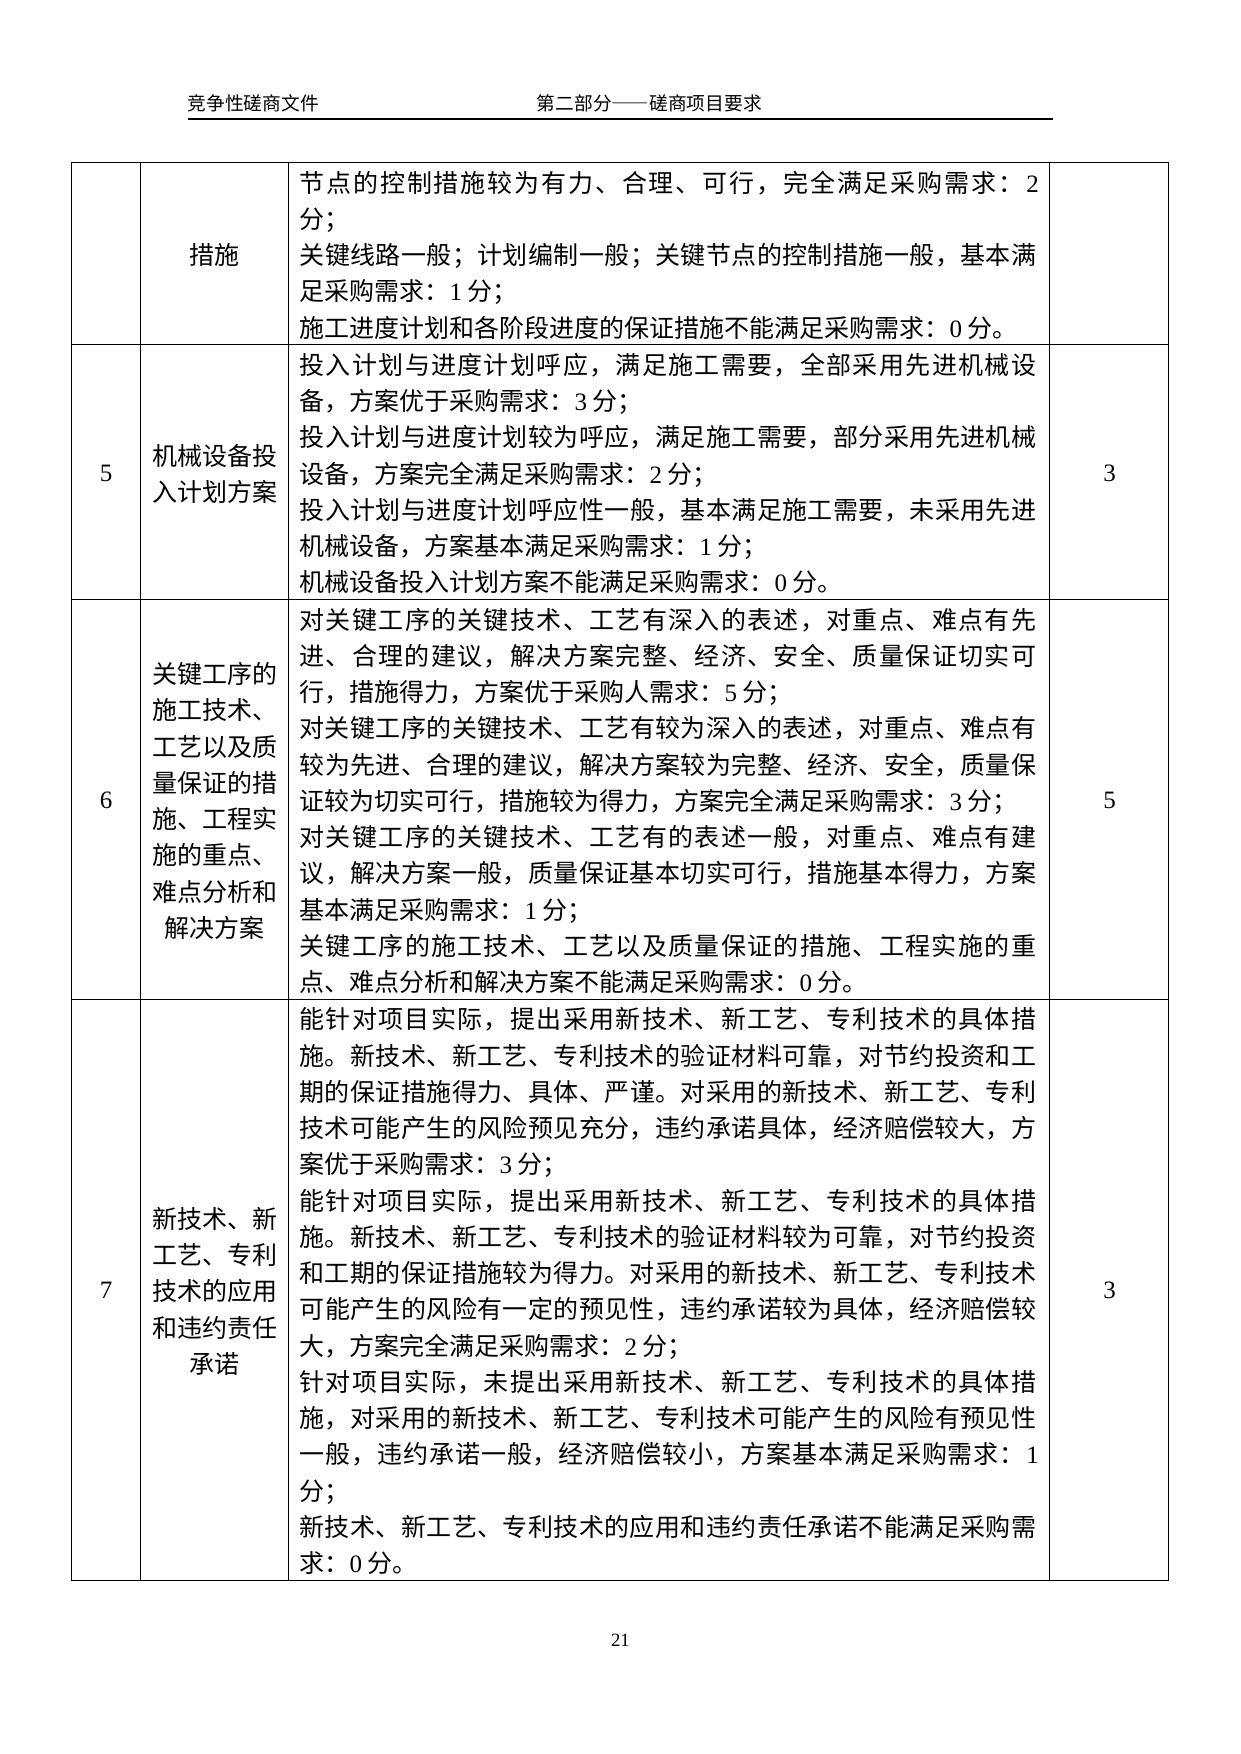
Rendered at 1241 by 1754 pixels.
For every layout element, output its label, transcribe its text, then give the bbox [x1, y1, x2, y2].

table_cell 对关键工序的关键技术、工艺有深入的表述，对重点、难点有先进、合理的建议，解决方案完整、经济、安全、质量保证切实可行，措施得力，方案优于采购人需求：5分； 对关键工序的关键技术、工艺有较为深入的表述，对重点、难点有较为先进、合理的建议，解决方案较为完整、经济、安全，质量保证较为切实可行，措施较为得力，方案完全满足采购需求：3分； 对关键工序的关键技术、工艺有的表述一般，对重点、难点有建议，解决方案一般，质量保证基本切实可行，措施基本得力，方案基本满足采购需求：1分； 关键工序的施工技术、工艺以及质量保证的措施、工程实施的重点、难点分析和解决方案不能满足采购需求：0分。 [289, 600, 1049, 999]
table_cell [289, 163, 1049, 344]
table_cell 5 [72, 345, 140, 599]
table_cell 3 [1050, 345, 1168, 599]
table_cell 新技术、新工艺、专利技术的应用和违约责任承诺 [141, 1000, 288, 1580]
table_cell 投入计划与进度计划呼应，满足施工需要，全部采用先进机械设备，方案优于采购需求：3分； 投入计划与进度计划较为呼应，满足施工需要，部分采用先进机械设备，方案完全满足采购需求：2分； 投入计划与进度计划呼应性一般，基本满足施工需要，未采用先进机械设备，方案基本满足采购需求：1分； 机械设备投入计划方案不能满足采购需求：0分。 [289, 345, 1049, 599]
table_cell 能针对项目实际，提出采用新技术、新工艺、专利技术的具体措施。新技术、新工艺、专利技术的验证材料可靠，对节约投资和工期的保证措施得力、具体、严谨。对采用的新技术、新工艺、专利技术可能产生的风险预见充分，违约承诺具体，经济赔偿较大，方案优于采购需求：3分； 能针对项目实际，提出采用新技术、新工艺、专利技术的具体措施。新技术、新工艺、专利技术的验证材料较为可靠，对节约投资和工期的保证措施较为得力。对采用的新技术、新工艺、专利技术可能产生的风险有一定的预见性，违约承诺较为具体，经济赔偿较大，方案完全满足采购需求：2分； 针对项目实际，未提出采用新技术、新工艺、专利技术的具体措施，对采用的新技术、新工艺、专利技术可能产生的风险有预见性一般，违约承诺一般，经济赔偿较小，方案基本满足采购需求：1分； 新技术、新工艺、专利技术的应用和违约责任承诺不能满足采购需求：0分。 [289, 1000, 1049, 1580]
table_cell 3 [1050, 1000, 1168, 1580]
table_cell 关键工序的施工技术、工艺以及质量保证的措施、工程实施的重点、难点分析和解决方案 [141, 600, 288, 999]
table_cell 施工进度计划和各阶段进度的保证措施 [141, 163, 288, 344]
table_cell 3 [1050, 163, 1168, 344]
table_cell 4 [72, 163, 140, 344]
table_cell 7 [72, 1000, 140, 1580]
table_cell 6 [72, 600, 140, 999]
table_cell 5 [1050, 600, 1168, 999]
table_cell 机械设备投入计划方案 [141, 345, 288, 599]
